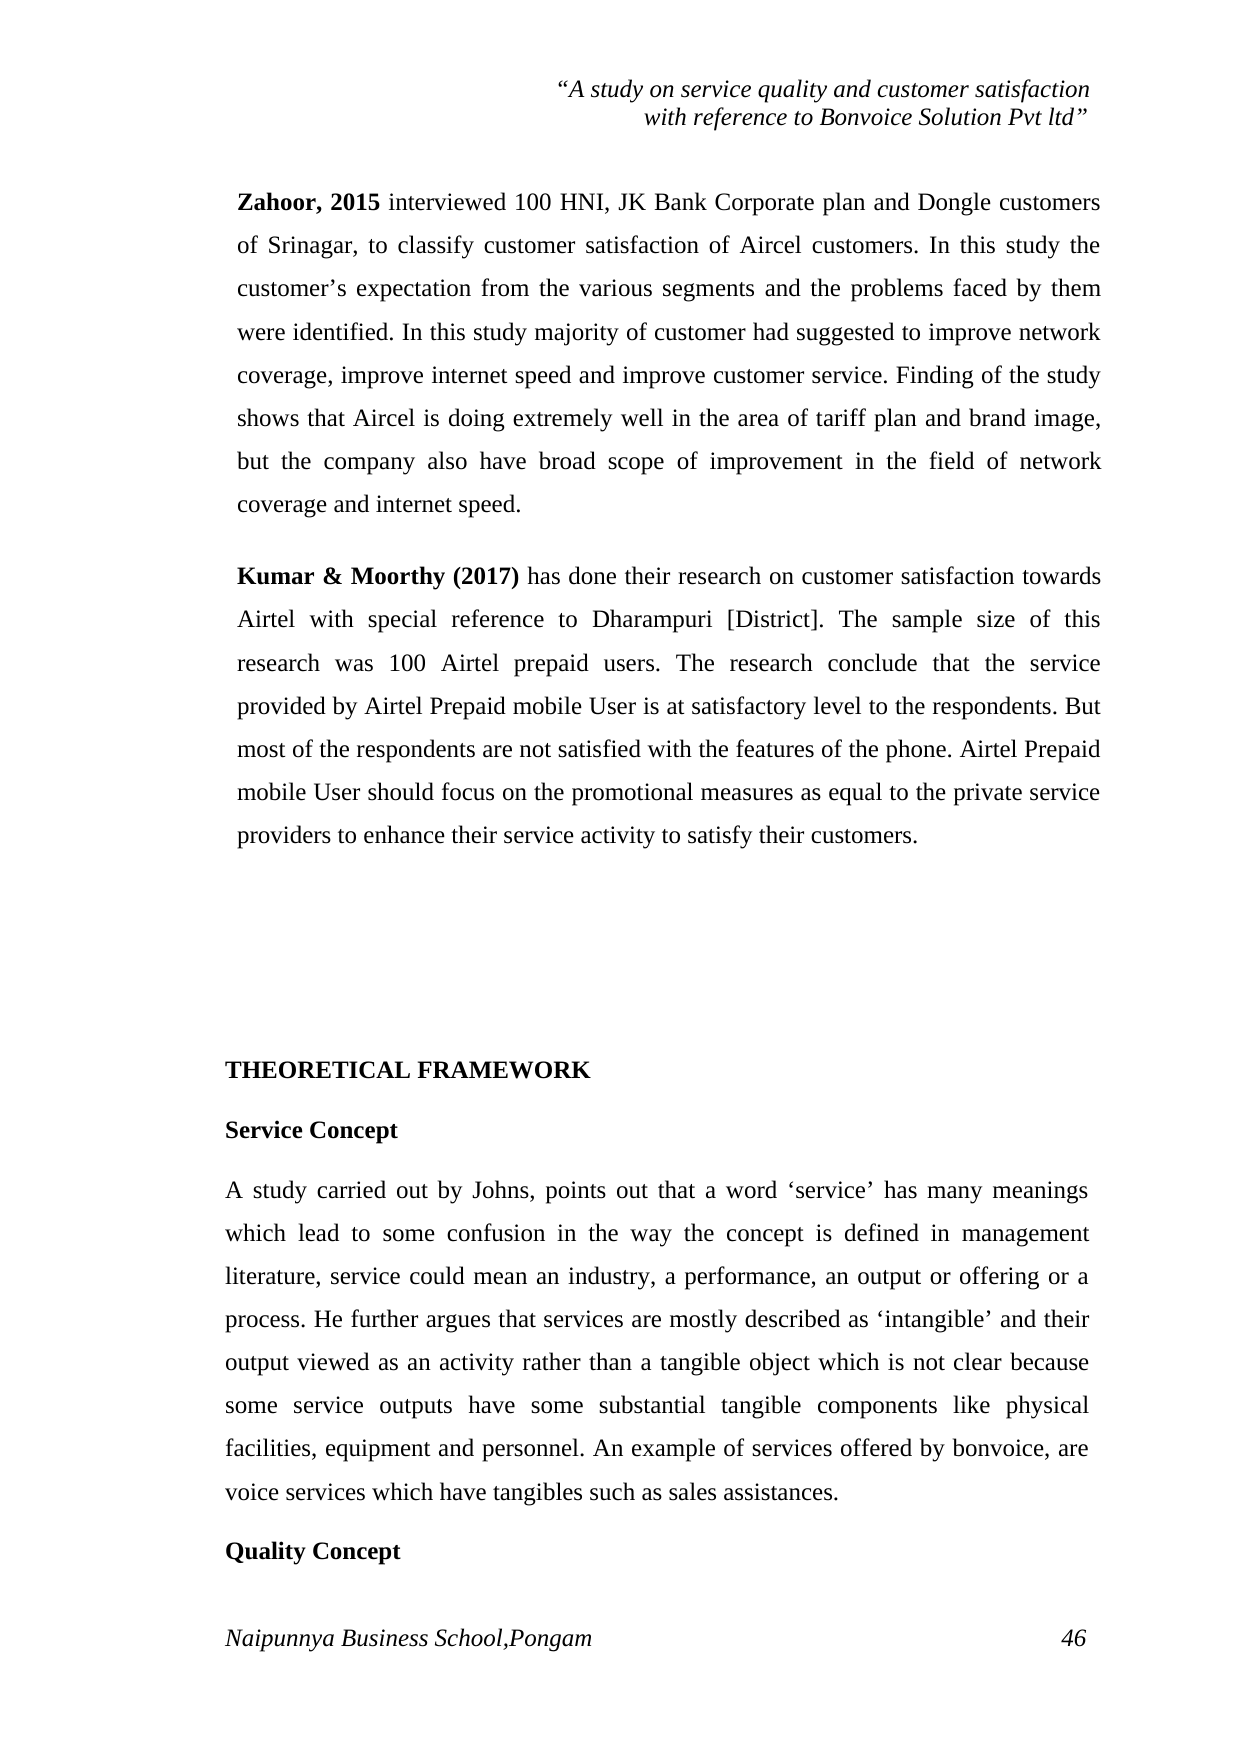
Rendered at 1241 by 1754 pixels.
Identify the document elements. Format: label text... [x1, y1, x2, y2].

text THEORETICAL FRAMEWORK [225, 1055, 1090, 1084]
text Quality Concept [225, 1536, 1090, 1565]
text A study carried out by Johns, points out that a word ‘service’ has many meanings which lead to some confusion in the way the concept is defined in management literature, service could mean an industry, a performance, an output or offering or a process. He further argues that services are mostly described as ‘intangible’ and their output viewed as an activity rather than a tangible object which is not clear because some service outputs have some substantial tangible components like physical facilities, equipment and personnel. An example of services offered by bonvoice, are voice services which have tangibles such as sales assistances. [225, 1175, 1090, 1505]
text Kumar & Moorthy (2017) has done their research on customer satisfaction towards Airtel with special reference to Dharampuri [District]. The sample size of this research was 100 Airtel prepaid users. The research conclude that the service provided by Airtel Prepaid mobile User is at satisfactory level to the respondents. But most of the respondents are not satisfied with the features of the phone. Airtel Prepaid mobile User should focus on the promotional measures as equal to the private service providers to enhance their service activity to satisfy their customers. [237, 561, 1102, 849]
text Service Concept [225, 1115, 1090, 1144]
text Zahoor, 2015 interviewed 100 HNI, JK Bank Corporate plan and Dongle customers of Srinagar, to classify customer satisfaction of Aircel customers. In this study the customer’s expectation from the various segments and the problems faced by them were identified. In this study majority of customer had suggested to improve network coverage, improve internet speed and improve customer service. Finding of the study shows that Aircel is doing extremely well in the area of tariff plan and brand image, but the company also have broad scope of improvement in the field of network coverage and internet speed. [225, 187, 1090, 518]
